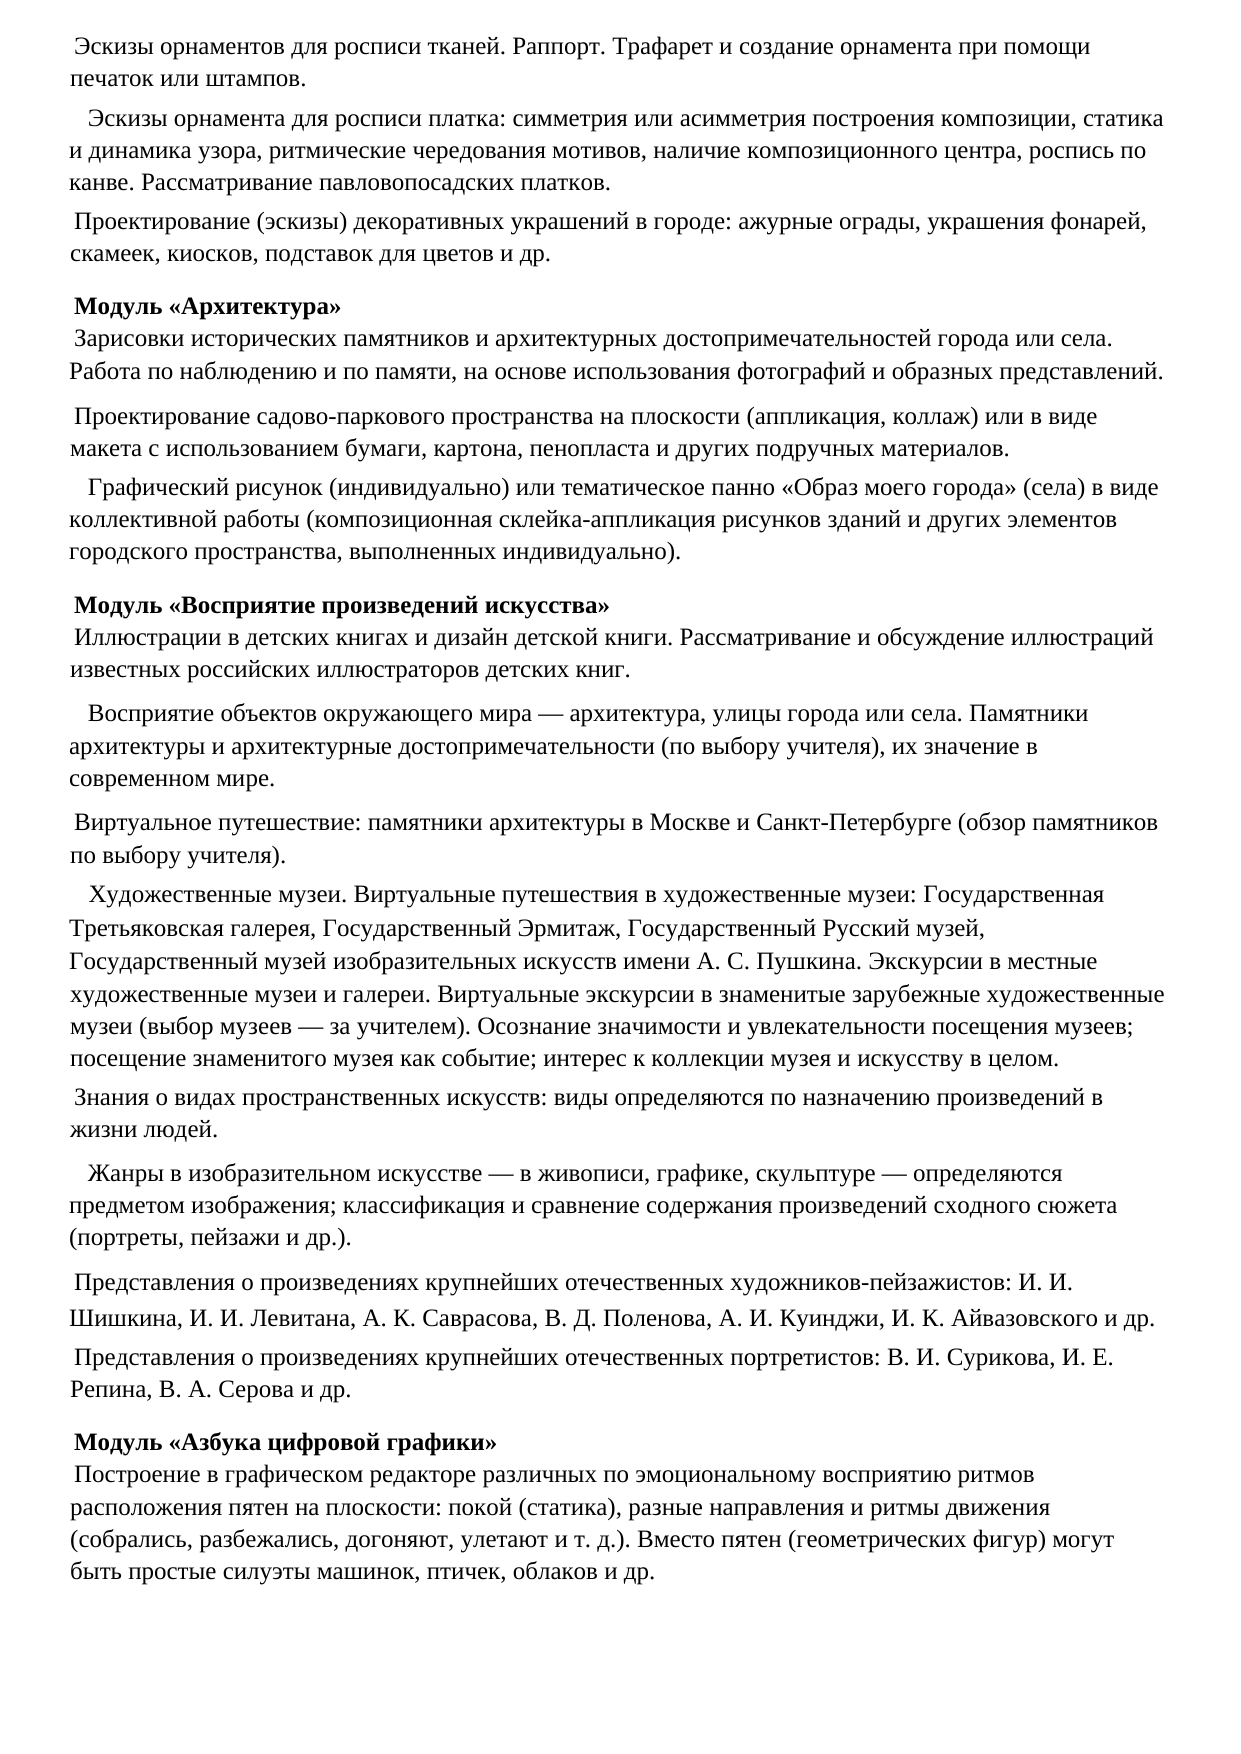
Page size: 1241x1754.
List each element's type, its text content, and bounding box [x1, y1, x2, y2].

text Художественные музеи. Виртуальные путешествия в художественные музеи: Государственная [88, 879, 1172, 907]
text Восприятие объектов окружающего мира — архитектура, улицы города или села. Памятники архитектуры и архитектурные достопримечательности (по выбору учителя), их значение в современном мире. [69, 698, 1172, 792]
text Зарисовки исторических памятников и архитектурных достопримечательностей города или села. [69, 323, 1172, 352]
text Построение в графическом редакторе различных по эмоциональному восприятию ритмов расположения пятен на плоскости: покой (статика), разные направления и ритмы движения (собрались, разбежались, догоняют, улетают и т. д.). Вместо пятен (геометрических фигур) могут быть простые силуэты машинок, птичек, облаков и др. [69, 1459, 1172, 1585]
text Виртуальное путешествие: памятники архитектуры в Москве и Санкт-Петербурге (обзор памятников по выбору учителя). [69, 807, 1172, 869]
text Графический рисунок (индивидуально) или тематическое панно «Образ моего города» (села) в виде коллективной работы (композиционная склейка-аппликация рисунков зданий и других элементов городского пространства, выполненных индивидуально). [69, 472, 1172, 566]
text Иллюстрации в детских книгах и дизайн детской книги. Рассматривание и обсуждение иллюстраций известных российских иллюстраторов детских книг. [69, 622, 1172, 684]
text Жанры в изобразительном искусстве — в живописи, графике, скульптуре — определяются предметом изображения; классификация и сравнение содержания произведений сходного сюжета (портреты, пейзажи и др.). [69, 1158, 1172, 1252]
text Шишкина, И. И. Левитана, А. К. Саврасова, В. Д. Поленова, А. И. Куинджи, И. К. Айвазовского и др. [69, 1303, 1172, 1332]
text Эскизы орнаментов для росписи тканей. Раппорт. Трафарет и создание орнамента при помощи печаток или штампов. [69, 31, 1172, 93]
text Эскизы орнамента для росписи платка: симметрия или асимметрия построения композиции, статика и динамика узора, ритмические чередования мотивов, наличие композиционного центра, роспись по канве. Рассматривание павловопосадских платков. [69, 103, 1172, 196]
text Работа по наблюдению и по памяти, на основе использования фотографий и образных представлений. [69, 356, 1172, 385]
subtitle Модуль «Восприятие произведений искусства» [69, 590, 1173, 619]
text Проектирование (эскизы) декоративных украшений в городе: ажурные ограды, украшения фонарей, скамеек, киосков, подставок для цветов и др. [69, 206, 1172, 267]
text Представления о произведениях крупнейших отечественных художников-пейзажистов: И. И. [69, 1267, 1172, 1296]
subtitle Модуль «Азбука цифровой графики» [69, 1427, 1173, 1456]
subtitle Модуль «Архитектура» [69, 291, 1173, 320]
text Государственный музей изобразительных искусств имени А. С. Пушкина. Экскурсии в местные художественные музеи и галереи. Виртуальные экскурсии в знаменитые зарубежные художественные музеи (выбор музеев — за учителем). Осознание значимости и увлекательности посещения музеев; посещение знаменитого музея как событие; интерес к коллекции музея и искусству в целом. [69, 946, 1172, 1072]
text Третьяковская галерея, Государственный Эрмитаж, Государственный Русский музей, [69, 913, 1172, 942]
text Представления о произведениях крупнейших отечественных портретистов: В. И. Сурикова, И. Е. Репина, В. А. Серова и др. [69, 1342, 1172, 1403]
text Знания о видах пространственных искусств: виды определяются по назначению произведений в жизни людей. [69, 1082, 1172, 1143]
text Проектирование садово-паркового пространства на плоскости (аппликация, коллаж) или в виде макета с использованием бумаги, картона, пенопласта и других подручных материалов. [69, 401, 1172, 462]
